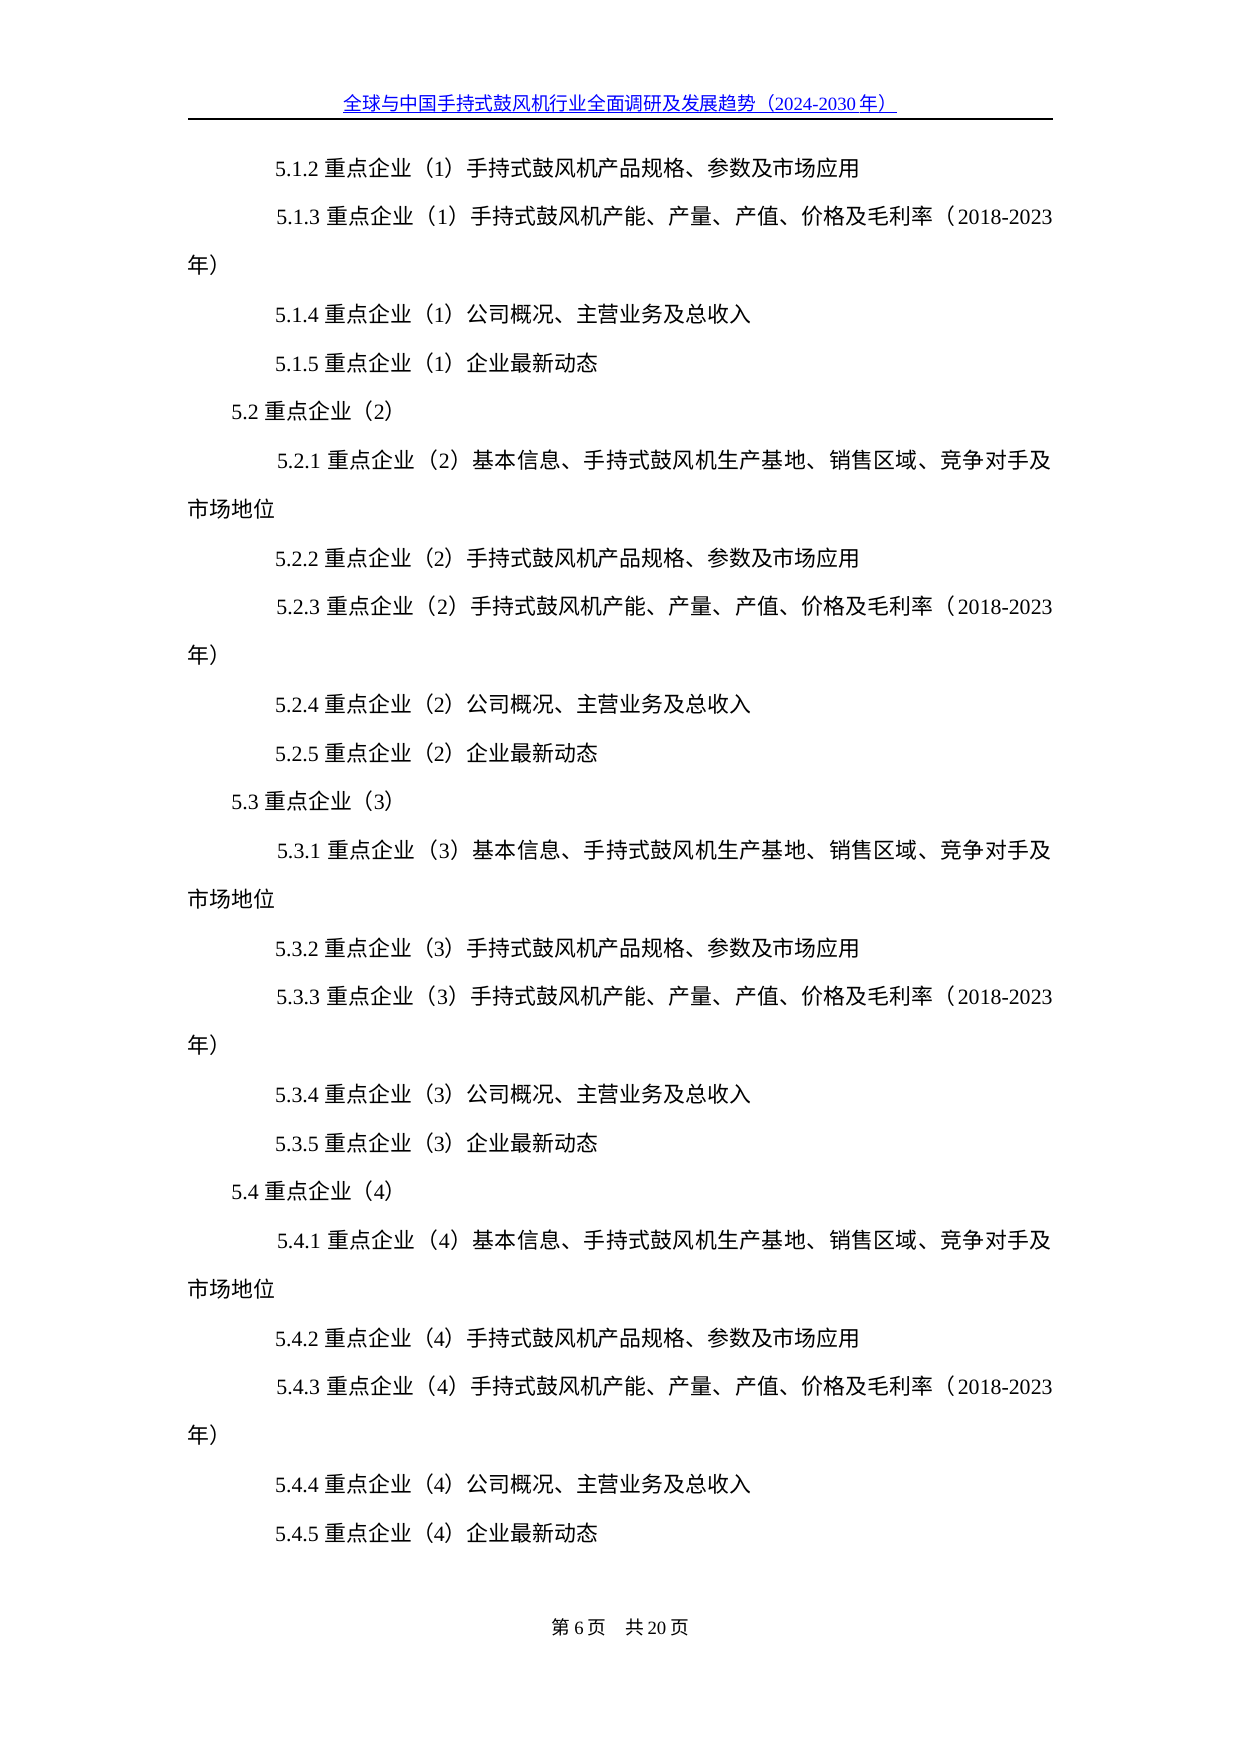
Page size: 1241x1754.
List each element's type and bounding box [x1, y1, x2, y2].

text [187, 150, 1053, 1548]
